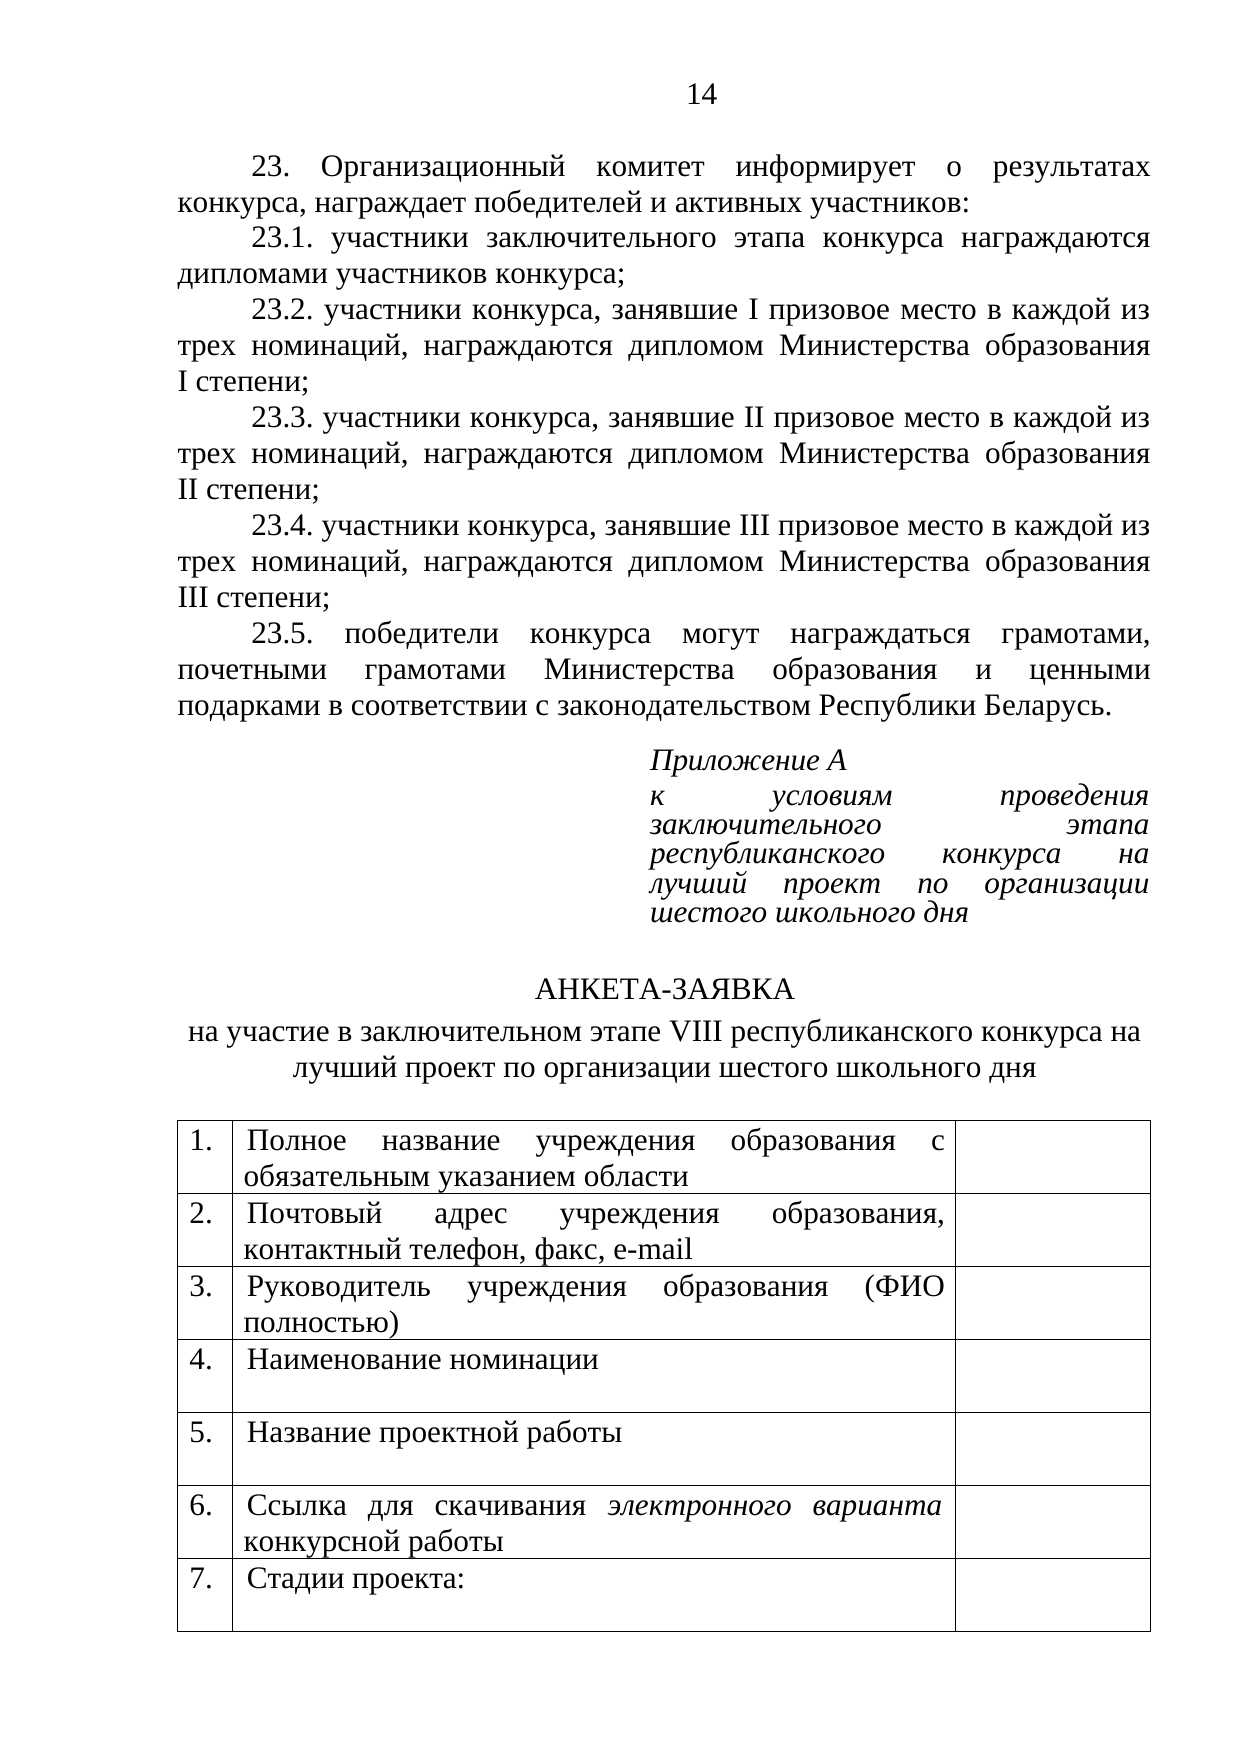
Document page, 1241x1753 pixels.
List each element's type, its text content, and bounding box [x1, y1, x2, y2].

table_cell [956, 1194, 1150, 1266]
text на участие в заключительном этапе VIII республиканского конкурса на лучший проект по организации шестого школьного дня [177, 1012, 1152, 1084]
table_cell [178, 1194, 232, 1266]
text 23. Организационный комитет информирует о результатах конкурса, награждает победителей и активных участников: [177, 147, 1152, 219]
table_cell [956, 1267, 1150, 1339]
table_cell [178, 1413, 232, 1485]
text 23.2. участники конкурса, занявшие I призовое место в каждой из трех номинаций, награждаются дипломом Министерства образования I степени; [177, 291, 1152, 398]
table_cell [233, 1559, 955, 1631]
text 23.4. участники конкурса, занявшие III призовое место в каждой из трех номинаций, награждаются дипломом Министерства образования III степени; [177, 506, 1152, 614]
text 23.1. участники заключительного этапа конкурса награждаются дипломами участников конкурса; [177, 219, 1152, 291]
table_cell [178, 1340, 232, 1412]
table_cell Название проектной работы [233, 1413, 955, 1485]
table_cell [956, 1413, 1150, 1485]
text 23.5. победители конкурса могут награждаться грамотами, почетными грамотами Министерства образования и ценными подарками в соответствии с законодательством Республики Беларусь. [177, 614, 1152, 722]
table_header [178, 1121, 232, 1193]
table_cell [956, 1340, 1150, 1412]
table_cell [178, 1559, 232, 1631]
table_cell [178, 1486, 232, 1558]
table_cell [956, 1486, 1150, 1558]
table_cell Почтовый адрес учреждения образования, контактный телефон, факс, е-mail [233, 1194, 955, 1266]
table_header [956, 1121, 1150, 1193]
text 23.3. участники конкурса, занявшие II призовое место в каждой из трех номинаций, награждаются дипломом Министерства образования II степени; [177, 398, 1152, 506]
table_cell [178, 1267, 232, 1339]
table_cell Ссылка для скачивания электронного варианта конкурсной работы [233, 1486, 955, 1558]
table_cell Руководитель учреждения образования (ФИО полностью) [233, 1267, 955, 1339]
text к условиям проведения заключительного этапа республиканского конкурса на лучший проект по организации шестого школьного дня [650, 782, 1152, 928]
text Приложение А [650, 747, 1152, 776]
text АНКЕТА-ЗАЯВКА [177, 970, 1152, 1006]
table_header Полное название учреждения образования с обязательным указанием области [233, 1121, 955, 1193]
table_cell Наименование номинации [233, 1340, 955, 1412]
table_cell [956, 1559, 1150, 1631]
